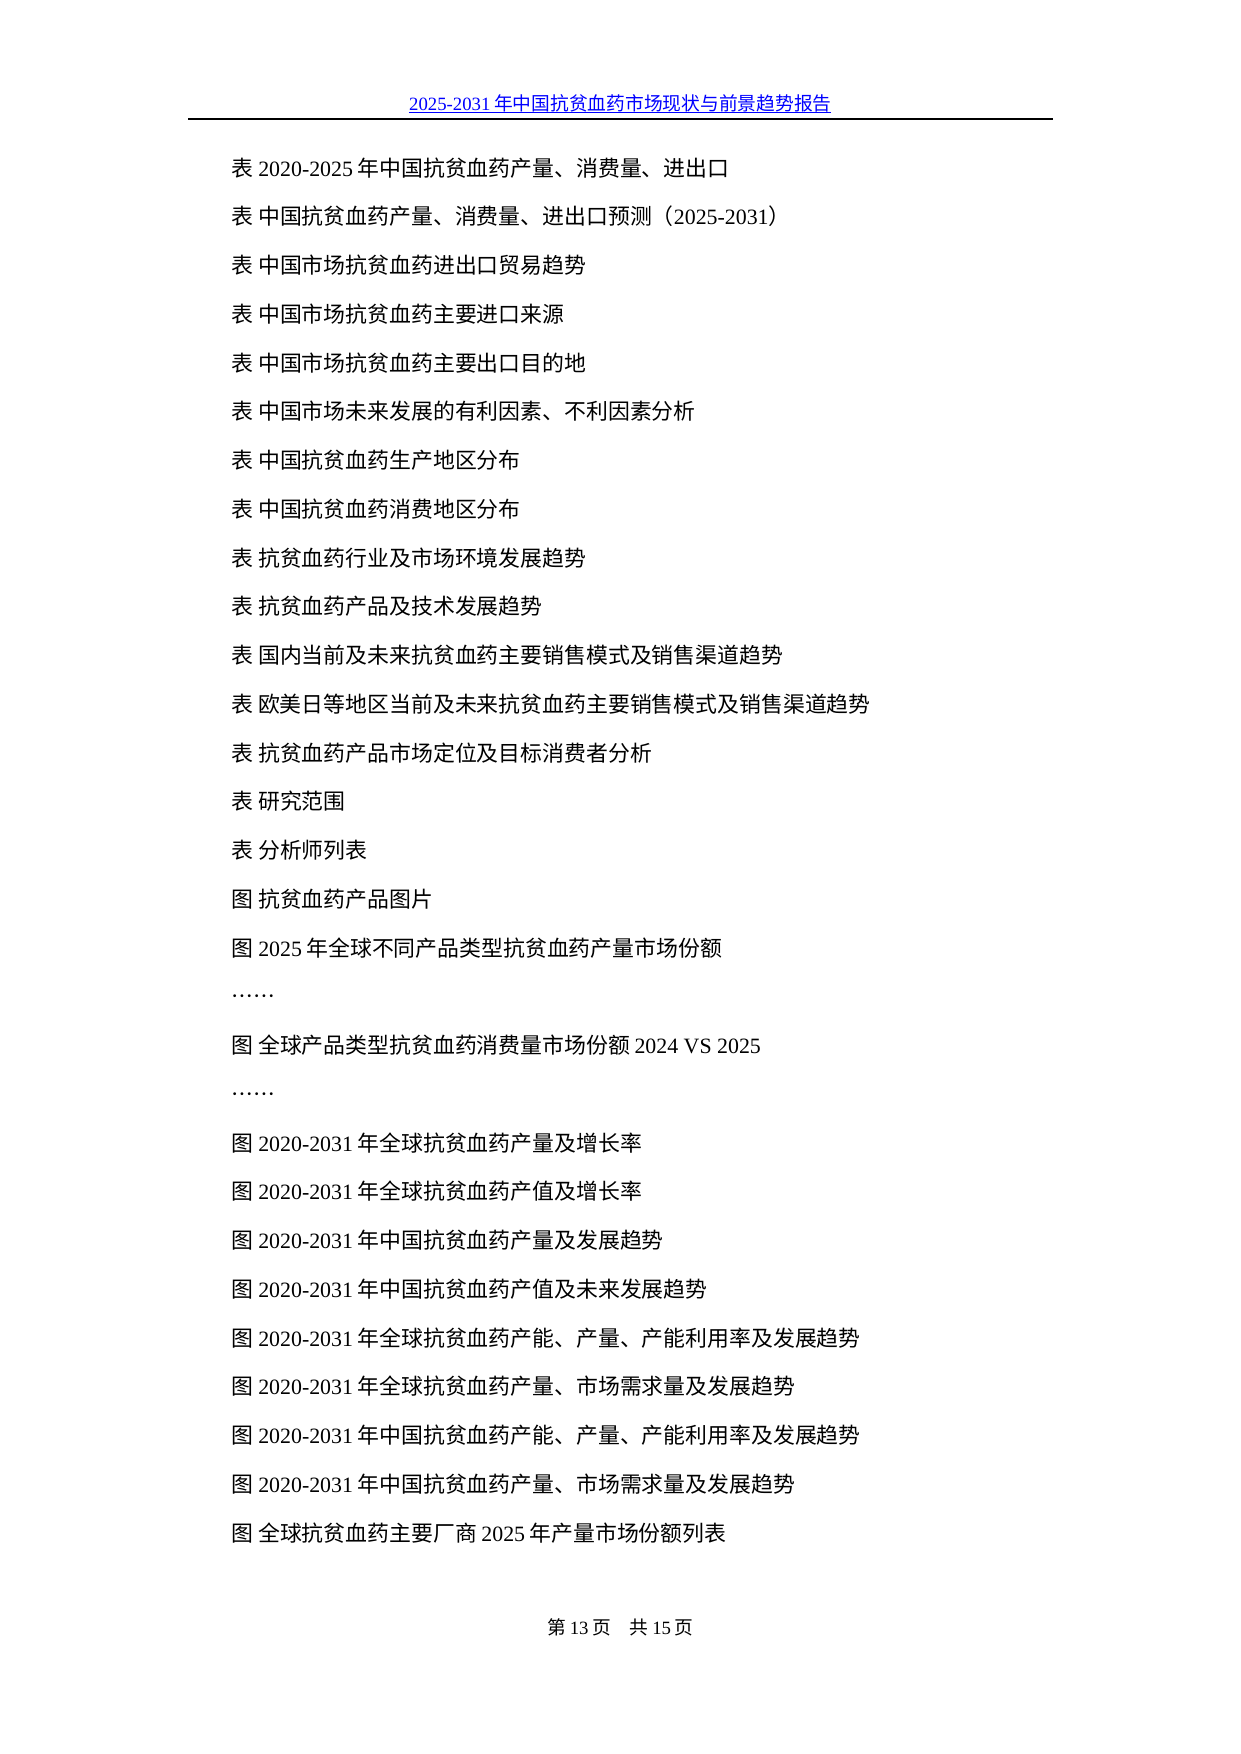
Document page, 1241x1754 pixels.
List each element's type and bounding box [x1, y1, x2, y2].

text [187, 150, 1053, 1548]
